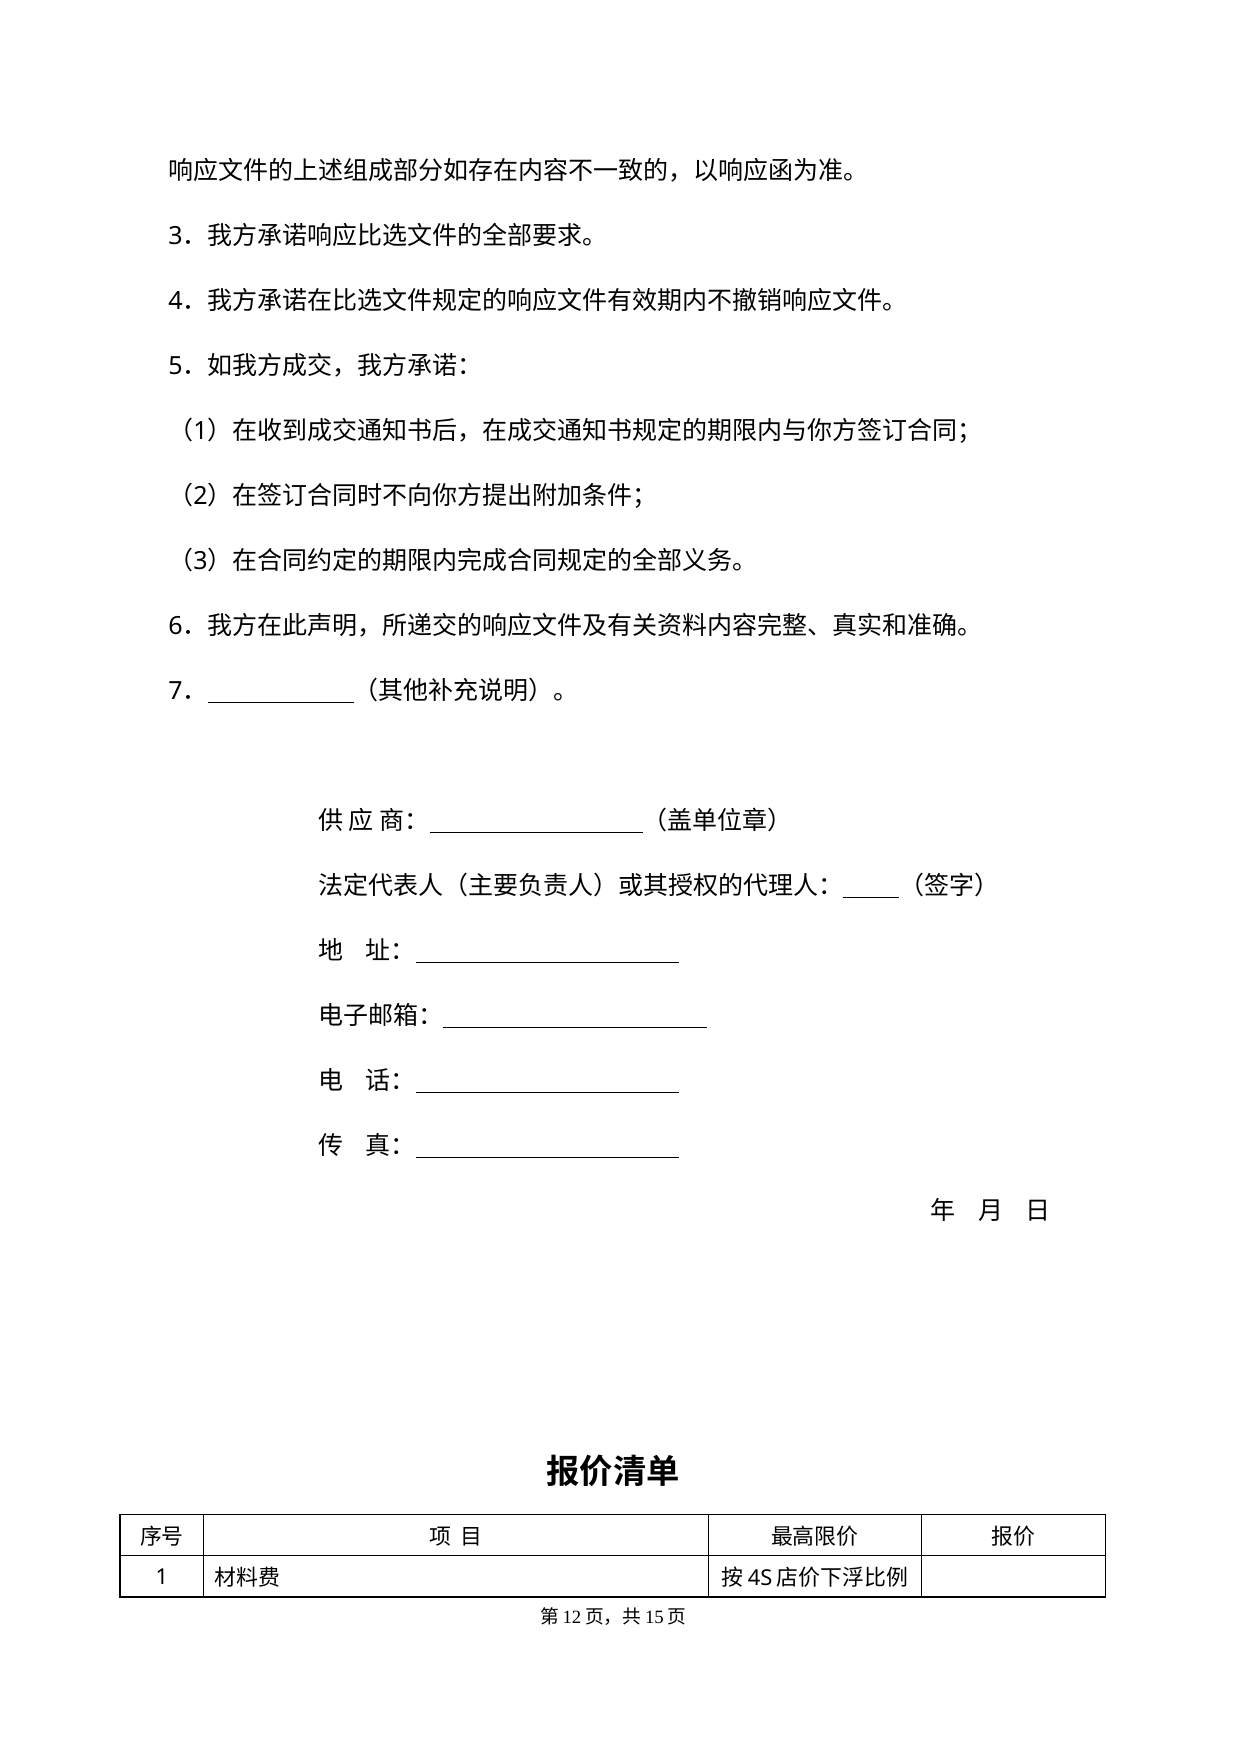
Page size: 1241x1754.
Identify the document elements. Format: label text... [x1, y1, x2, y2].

text 响应文件的上述组成部分如存在内容不一致的，以响应函为准。 [118, 136, 1107, 201]
text 年 月 日 [118, 1176, 1107, 1241]
text 传 真： [118, 1111, 1107, 1176]
table_header 报价 [922, 1515, 1105, 1555]
text 地 址： [118, 916, 1107, 981]
table_header 项 目 [204, 1515, 708, 1555]
text 6．我方在此声明，所递交的响应文件及有关资料内容完整、真实和准确。 [118, 591, 1107, 656]
text （1）在收到成交通知书后，在成交通知书规定的期限内与你方签订合同； [118, 396, 1107, 461]
table_cell 材料费 [204, 1556, 708, 1596]
text 电子邮箱： [118, 981, 1107, 1046]
text 法定代表人（主要负责人）或其授权的代理人： （签字） [118, 851, 1107, 916]
table_cell [922, 1556, 1105, 1596]
text 5．如我方成交，我方承诺： [118, 331, 1107, 396]
table_cell 按4S店价下浮比例不低于10% [709, 1556, 921, 1596]
table_cell 1 [121, 1556, 203, 1596]
text 7． （其他补充说明）。 [118, 656, 1107, 721]
text 供 应 商： （盖单位章） [118, 786, 1107, 851]
table_header 序号 [121, 1515, 203, 1555]
text 3．我方承诺响应比选文件的全部要求。 [118, 201, 1107, 266]
text 4．我方承诺在比选文件规定的响应文件有效期内不撤销响应文件。 [118, 266, 1107, 331]
text （2）在签订合同时不向你方提出附加条件； [118, 461, 1107, 526]
text 电 话： [118, 1046, 1107, 1111]
table_header 最高限价 [709, 1515, 921, 1555]
text 报价清单 [118, 1436, 1107, 1501]
text （3）在合同约定的期限内完成合同规定的全部义务。 [118, 526, 1107, 591]
